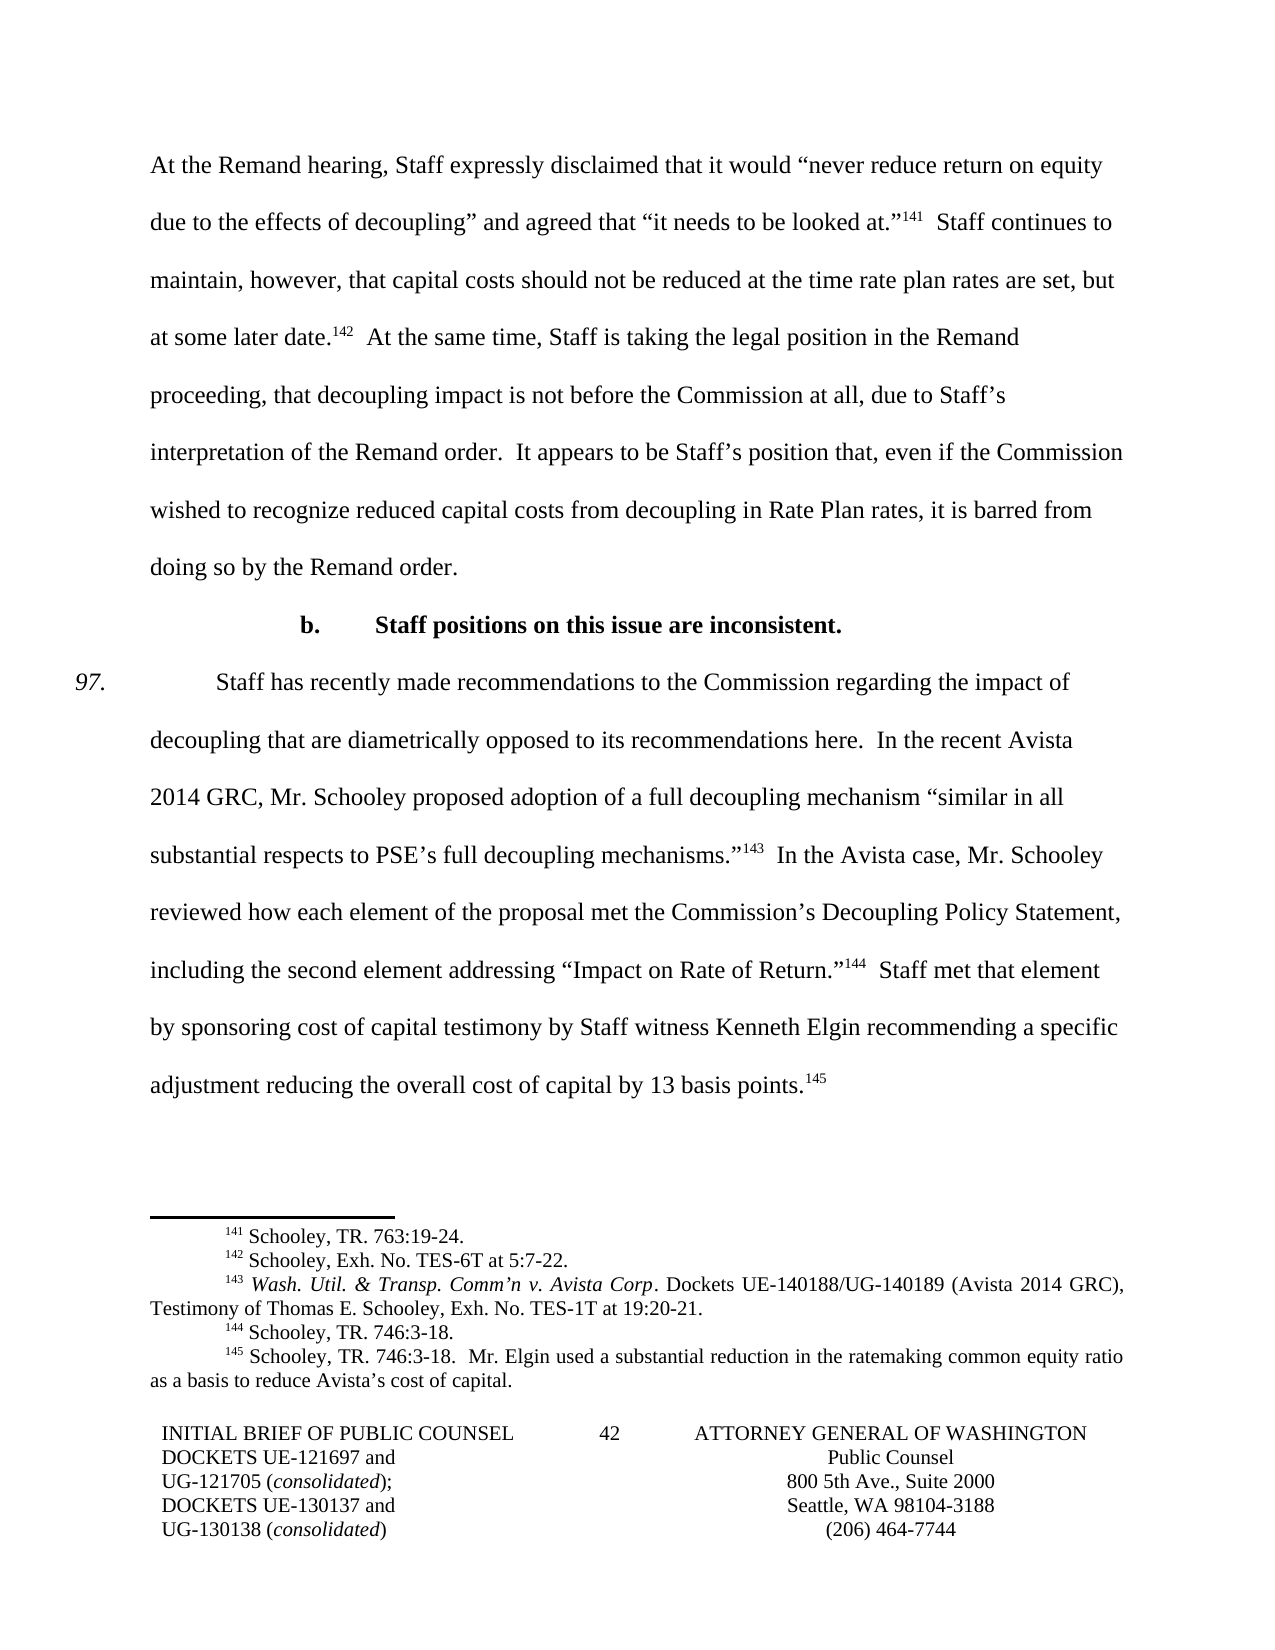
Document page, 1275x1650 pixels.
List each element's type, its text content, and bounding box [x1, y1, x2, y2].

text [75, 150, 1125, 581]
subtitle Staff positions on this issue are inconsistent. [300, 610, 1125, 639]
text Staff has recently made recommendations to the Commission regarding the impact of decoupling that are diametrically opposed to its recommendations here. In the recent Avista 2014 GRC, Mr. Schooley proposed adoption of a full decoupling mechanism “similar in all substantial respects to PSE’s full decoupling mechanisms.” In the Avista case, Mr. Schooley reviewed how each element of the proposal met the Commission’s Decoupling Policy Statement, including the second element addressing “Impact on Rate of Return.” Staff met that element by sponsoring cost of capital testimony by Staff witness Kenneth Elgin recommending a specific adjustment reducing the overall cost of capital by 13 basis points. [75, 667, 1125, 1099]
